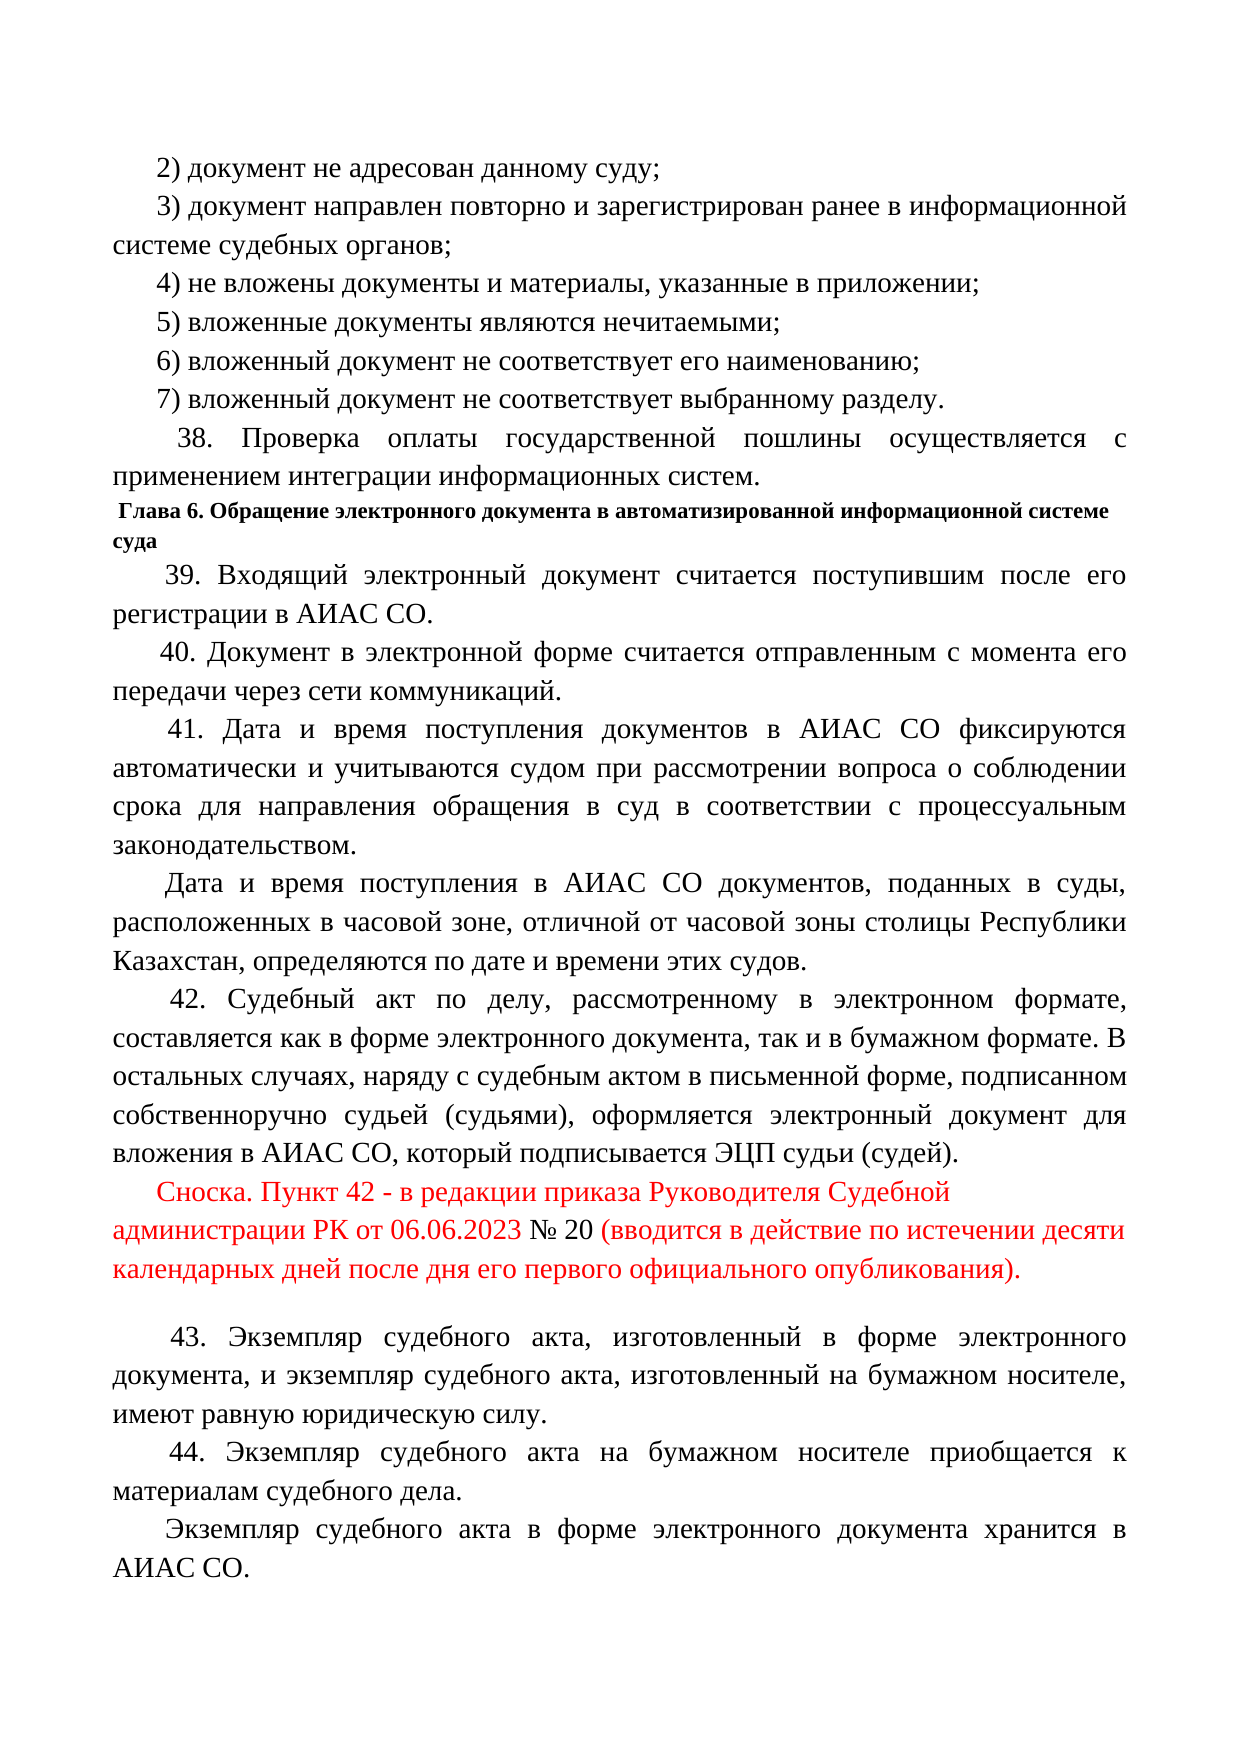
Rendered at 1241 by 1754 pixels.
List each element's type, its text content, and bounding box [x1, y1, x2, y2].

text 2) документ не адресован данному суду; [112, 150, 1128, 183]
text Сноска. Пункт 42 - в редакции приказа Руководителя Судебной администрации РК от 06.06.2023 № 20 (вводится в действие по истечении десяти календарных дней после дня его первого официального опубликования). [112, 1174, 1128, 1315]
text Экземпляр судебного акта в форме электронного документа хранится в АИАС СО. [112, 1511, 1128, 1583]
text 38. Проверка оплаты государственной пошлины осуществляется с применением интеграции информационных систем. [112, 420, 1128, 492]
text 6) вложенный документ не соответствует его наименованию; [112, 343, 1128, 376]
text 43. Экземпляр судебного акта, изготовленный в форме электронного документа, и экземпляр судебного акта, изготовленный на бумажном носителе, имеют равную юридическую силу. [112, 1319, 1128, 1429]
text 7) вложенный документ не соответствует выбранному разделу. [112, 381, 1128, 415]
text 42. Судебный акт по делу, рассмотренному в электронном формате, составляется как в форме электронного документа, так и в бумажном формате. В остальных случаях, наряду с судебным актом в письменной форме, подписанном собственноручно судьей (судьями), оформляется электронный документ для вложения в АИАС СО, который подписывается ЭЦП судьи (судей). [112, 981, 1128, 1169]
text 39. Входящий электронный документ считается поступившим после его регистрации в АИАС СО. [112, 557, 1128, 629]
text 5) вложенные документы являются нечитаемыми; [112, 304, 1128, 338]
text 4) не вложены документы и материалы, указанные в приложении; [112, 266, 1128, 299]
text 40. Документ в электронной форме считается отправленным с момента его передачи через сети коммуникаций. [112, 634, 1128, 706]
text Глава 6. Обращение электронного документа в автоматизированной информационной системе суда [112, 497, 1128, 553]
text 44. Экземпляр судебного акта на бумажном носителе приобщается к материалам судебного дела. [112, 1434, 1128, 1506]
text Дата и время поступления в АИАС СО документов, поданных в суды, расположенных в часовой зоне, отличной от часовой зоны столицы Республики Казахстан, определяются по дате и времени этих судов. [112, 866, 1128, 976]
text 3) документ направлен повторно и зарегистрирован ранее в информационной системе судебных органов; [112, 188, 1128, 261]
text 41. Дата и время поступления документов в АИАС СО фиксируются автоматически и учитываются судом при рассмотрении вопроса о соблюдении срока для направления обращения в суд в соответствии с процессуальным законодательством. [112, 711, 1128, 861]
